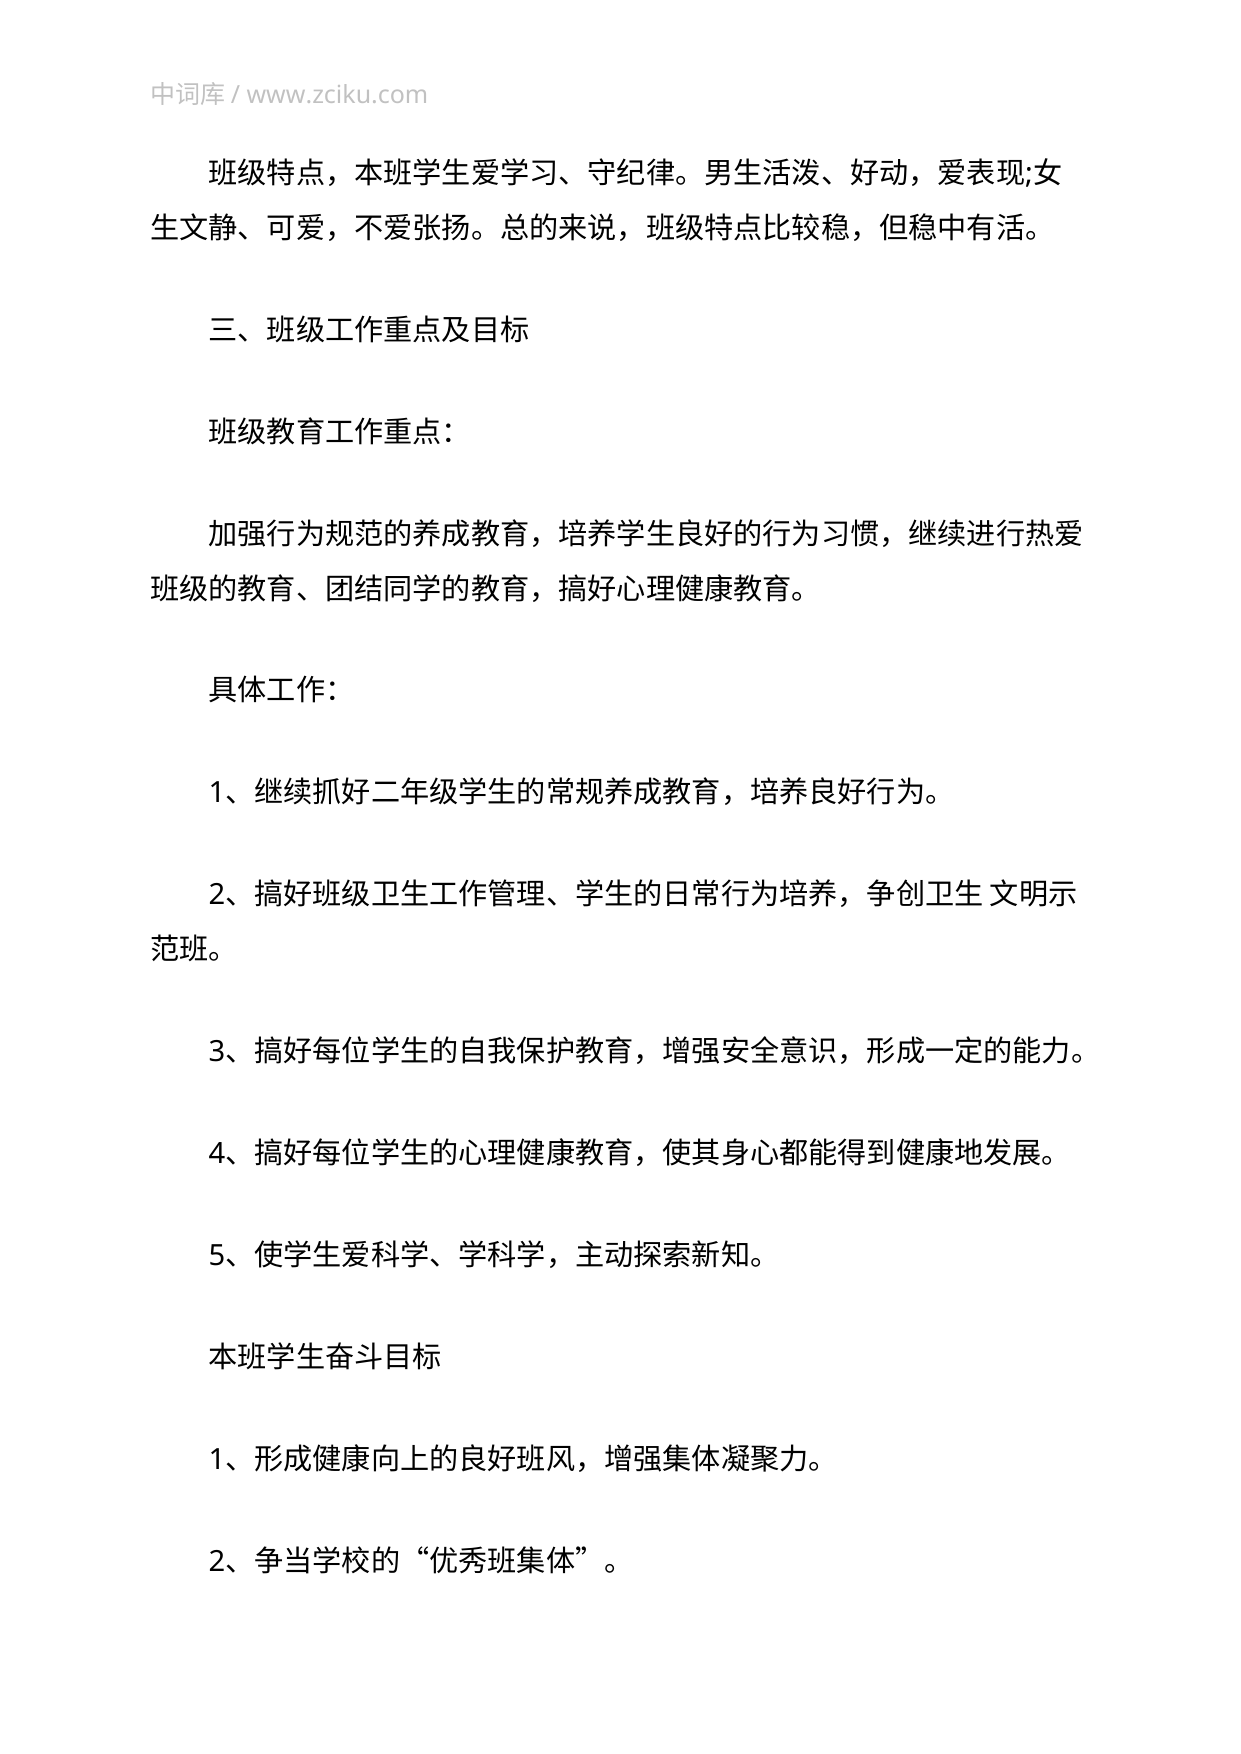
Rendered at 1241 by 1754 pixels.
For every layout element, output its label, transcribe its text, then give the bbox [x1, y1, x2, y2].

text 2、搞好班级卫生工作管理、学生的日常行为培养，争创卫生 文明示范班。 [150, 871, 1090, 968]
text 班级教育工作重点： [150, 408, 1090, 451]
text 班级特点，本班学生爱学习、守纪律。男生活泼、好动，爱表现;女生文静、可爱，不爱张扬。总的来说，班级特点比较稳，但稳中有活。 [150, 150, 1090, 247]
text 1、形成健康向上的良好班风，增强集体凝聚力。 [150, 1435, 1090, 1478]
text 3、搞好每位学生的自我保护教育，增强安全意识，形成一定的能力。 [150, 1027, 1090, 1070]
text 4、搞好每位学生的心理健康教育，使其身心都能得到健康地发展。 [150, 1129, 1090, 1172]
text 5、使学生爱科学、学科学，主动探索新知。 [150, 1231, 1090, 1274]
text 加强行为规范的养成教育，培养学生良好的行为习惯，继续进行热爱班级的教育、团结同学的教育，搞好心理健康教育。 [150, 510, 1090, 607]
text 2、争当学校的“优秀班集体”。 [150, 1537, 1090, 1579]
text 1、继续抓好二年级学生的常规养成教育，培养良好行为。 [150, 769, 1090, 811]
text 本班学生奋斗目标 [150, 1333, 1090, 1376]
text 具体工作： [150, 667, 1090, 709]
text 三、班级工作重点及目标 [150, 307, 1090, 349]
